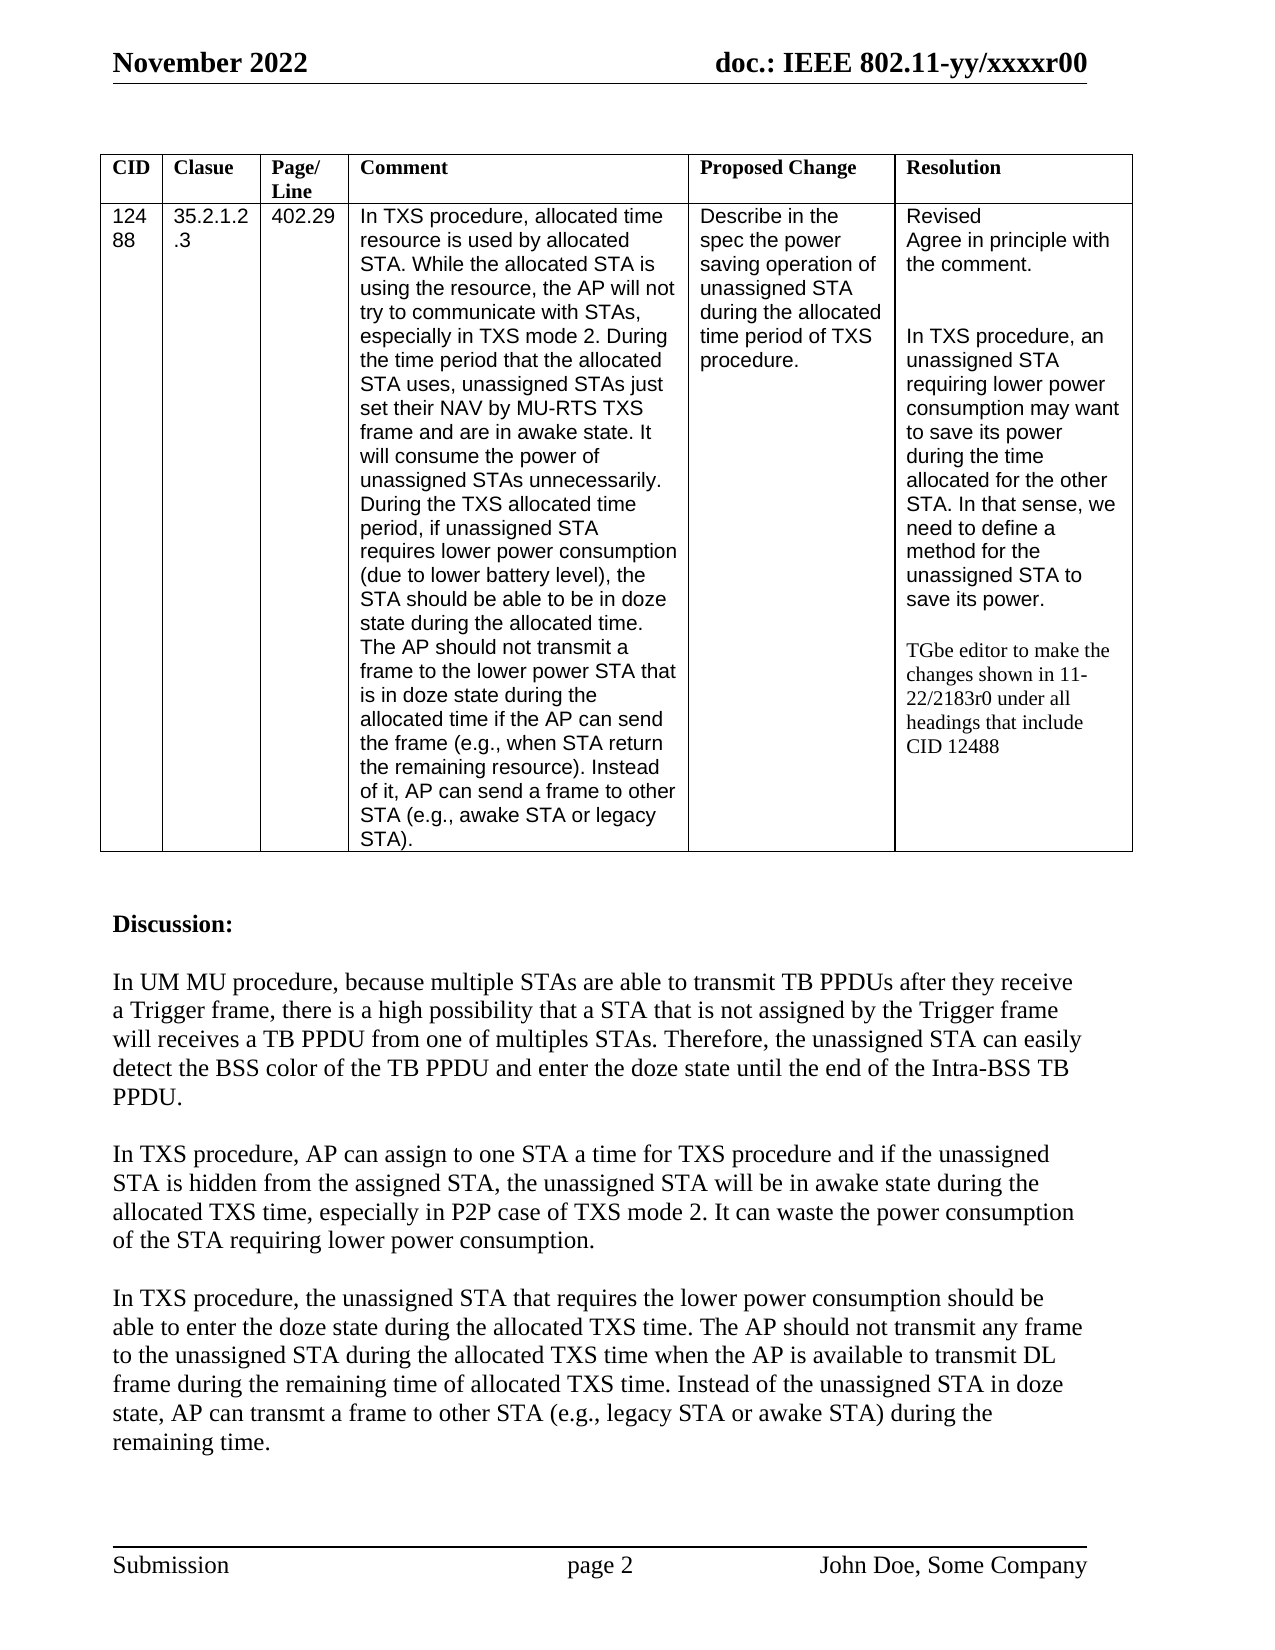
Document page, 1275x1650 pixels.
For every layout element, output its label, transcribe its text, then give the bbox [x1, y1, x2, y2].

table_header Proposed Change [689, 155, 894, 203]
table_header Page/Line [261, 155, 348, 203]
text In TXS procedure, AP can assign to one STA a time for TXS procedure and if the unassigned STA is hidden from the assigned STA, the unassigned STA will be in awake state during the allocated TXS time, especially in P2P case of TXS mode 2. It can waste the power consumption of the STA requiring lower power consumption. [112, 1139, 1087, 1254]
text In TXS procedure, the unassigned STA that requires the lower power consumption should be able to enter the doze state during the allocated TXS time. The AP should not transmit any frame to the unassigned STA during the allocated TXS time when the AP is available to transmit DL frame during the remaining time of allocated TXS time. Instead of the unassigned STA in doze state, AP can transmt a frame to other STA (e.g., legacy STA or awake STA) during the remaining time. [112, 1283, 1087, 1456]
text Discussion: [112, 909, 1087, 938]
table_cell In TXS procedure, allocated time resource is used by allocated STA. While the allocated STA is using the resource, the AP will not try to communicate with STAs, especially in TXS mode 2. During the time period that the allocated STA uses, unassigned STAs just set their NAV by MU-RTS TXS frame and are in awake state. It will consume the power of unassigned STAs unnecessarily. During the TXS allocated time period, if unassigned STA requires lower power consumption (due to lower battery level), the STA should be able to be in doze state during the allocated time. The AP should not transmit a frame to the lower power STA that is in doze state during the allocated time if the AP can send the frame (e.g., when STA return the remaining resource). Instead of it, AP can send a frame to other STA (e.g., awake STA or legacy STA). [349, 204, 688, 851]
table_header Resolution [896, 155, 1132, 203]
table_header Clasue [163, 155, 260, 203]
table_header CID [101, 155, 162, 203]
table_cell 402.29 [261, 204, 348, 851]
table_header Comment [349, 155, 688, 203]
table_cell 35.2.1.2.3 [163, 204, 260, 851]
table_cell Revised Agree in principle with the comment. In TXS procedure, an unassigned STA requiring lower power consumption may want to save its power during the time allocated for the other STA. In that sense, we need to define a method for the unassigned STA to save its power. TGbe editor to make the changes shown in 11-22/2183r0 under all headings that include CID 12488 [896, 204, 1132, 851]
text In UM MU procedure, because multiple STAs are able to transmit TB PPDUs after they receive a Trigger frame, there is a high possibility that a STA that is not assigned by the Trigger frame will receives a TB PPDU from one of multiples STAs. Therefore, the unassigned STA can easily detect the BSS color of the TB PPDU and enter the doze state until the end of the Intra-BSS TB PPDU. [112, 967, 1087, 1111]
table_cell Describe in the spec the power saving operation of unassigned STA during the allocated time period of TXS procedure. [689, 204, 894, 851]
table_cell 12488 [101, 204, 162, 851]
